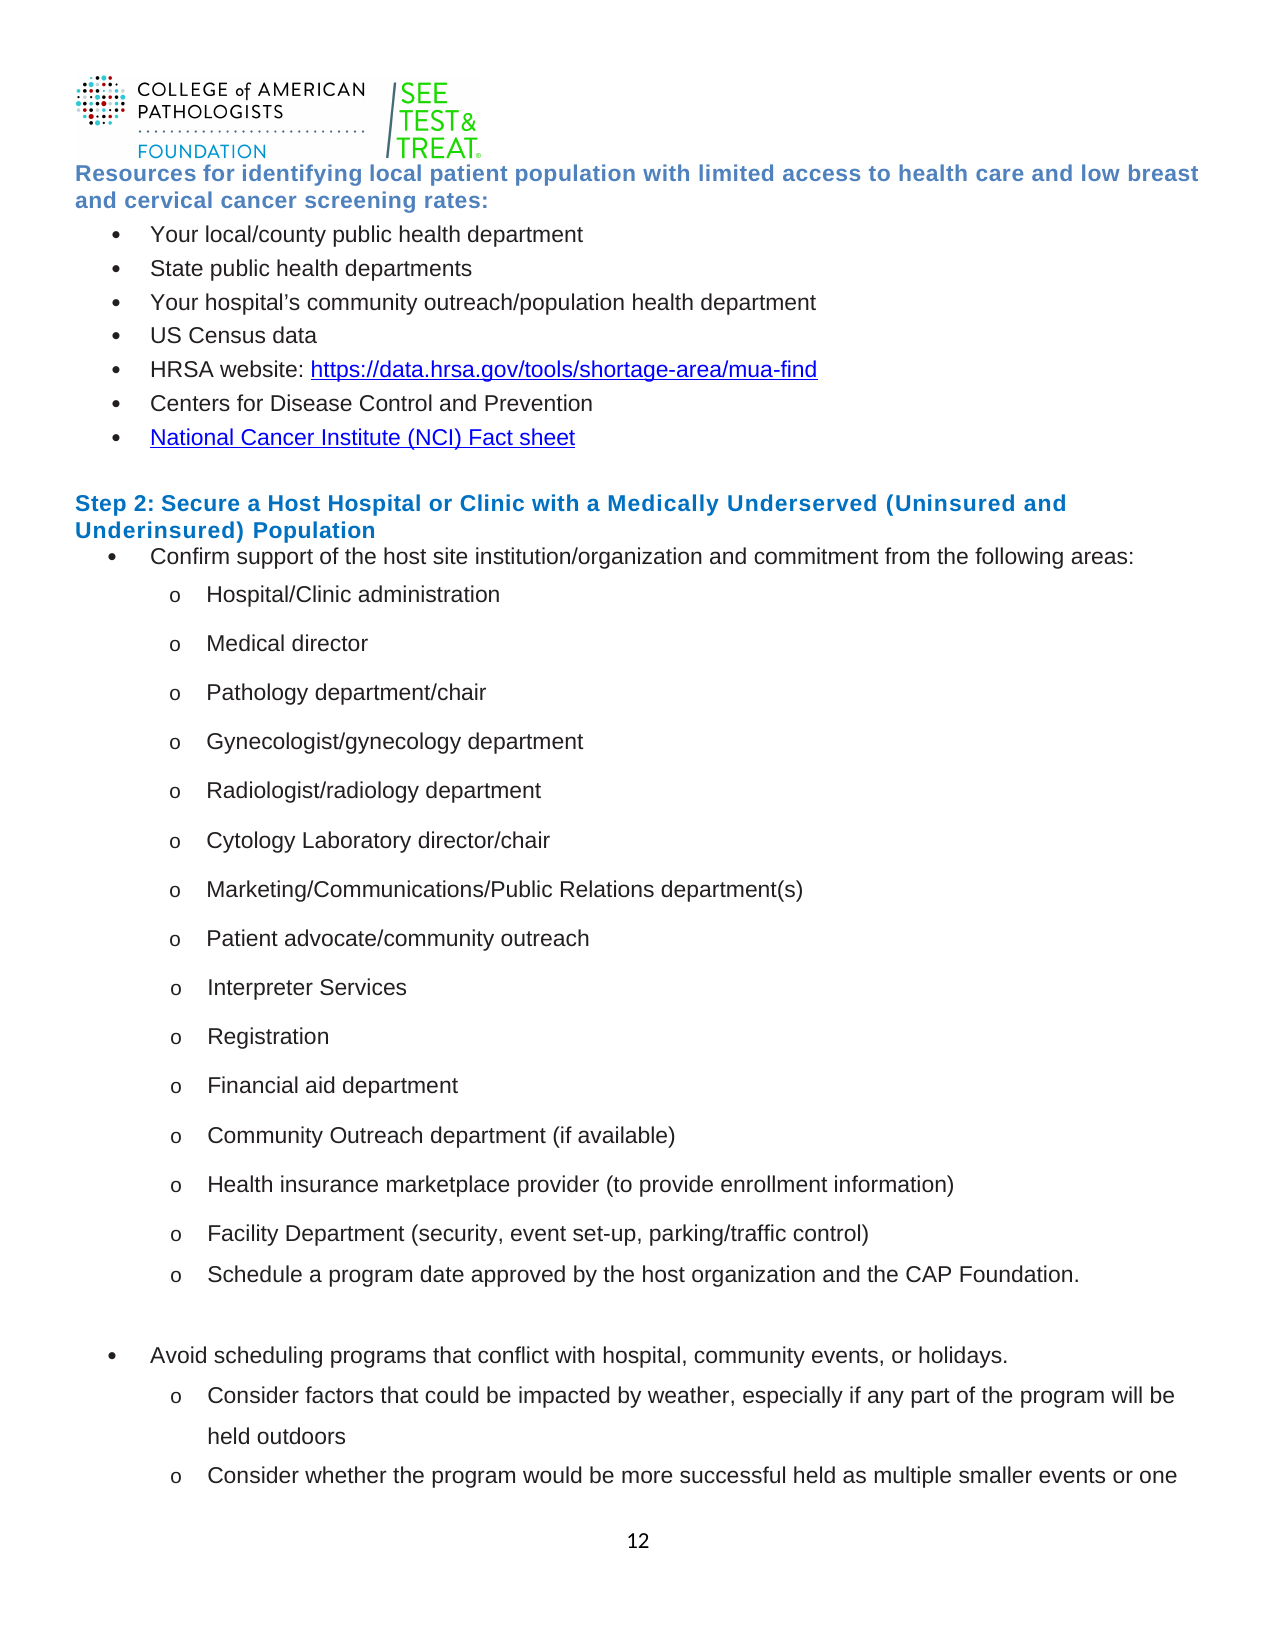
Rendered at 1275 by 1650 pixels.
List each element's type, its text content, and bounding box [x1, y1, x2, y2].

list Financial aid department [169, 1072, 1200, 1100]
list Avoid scheduling programs that conflict with hospital, community events, or holidays. [112, 1342, 1200, 1369]
list HRSA website: https://data.hrsa.gov/tools/shortage-area/mua-find [112, 356, 1200, 383]
list Pathology department/chair [169, 679, 1200, 707]
list Centers for Disease Control and Prevention [112, 390, 1200, 417]
list State public health departments [112, 254, 1200, 281]
list Your local/county public health department [112, 221, 1200, 247]
text Step 2: Secure a Host Hospital or Clinic with a Medically Underserved (Uninsured and Underinsured) Population [75, 490, 1200, 543]
list Hospital/Clinic administration [169, 581, 1200, 608]
list Marketing/Communications/Public Relations department(s) [169, 876, 1200, 903]
list Gynecologist/gynecology department [169, 728, 1200, 756]
list Community Outreach department (if available) [169, 1122, 1200, 1149]
list US Census data [112, 322, 1200, 349]
list Your hospital’s community outreach/population health department [112, 288, 1200, 315]
list Confirm support of the host site institution/organization and commitment from the following areas: [112, 543, 1200, 569]
list Interpreter Services [169, 974, 1200, 1002]
list Facility Department (security, event set-up, parking/traffic control) [169, 1220, 1200, 1248]
list National Cancer Institute (NCI) Fact sheet [112, 424, 1200, 451]
list Schedule a program date approved by the host organization and the CAP Foundation. [169, 1261, 1200, 1289]
list Consider factors that could be impacted by weather, especially if any part of the program will be held outdoors [169, 1382, 1200, 1449]
subtitle Resources for identifying local patient population with limited access to health care and low breast and cervical cancer screening rates: [75, 160, 1200, 213]
picture [75, 75, 482, 161]
list Cytology Laboratory director/chair [169, 827, 1200, 854]
list Consider whether the program would be more successful held as multiple smaller events or one larger program [169, 1462, 1200, 1490]
list Medical director [169, 630, 1200, 658]
list Health insurance marketplace provider (to provide enrollment information) [169, 1171, 1200, 1198]
list Radiologist/radiology department [169, 777, 1200, 805]
list Patient advocate/community outreach [169, 925, 1200, 953]
list Registration [169, 1023, 1200, 1051]
